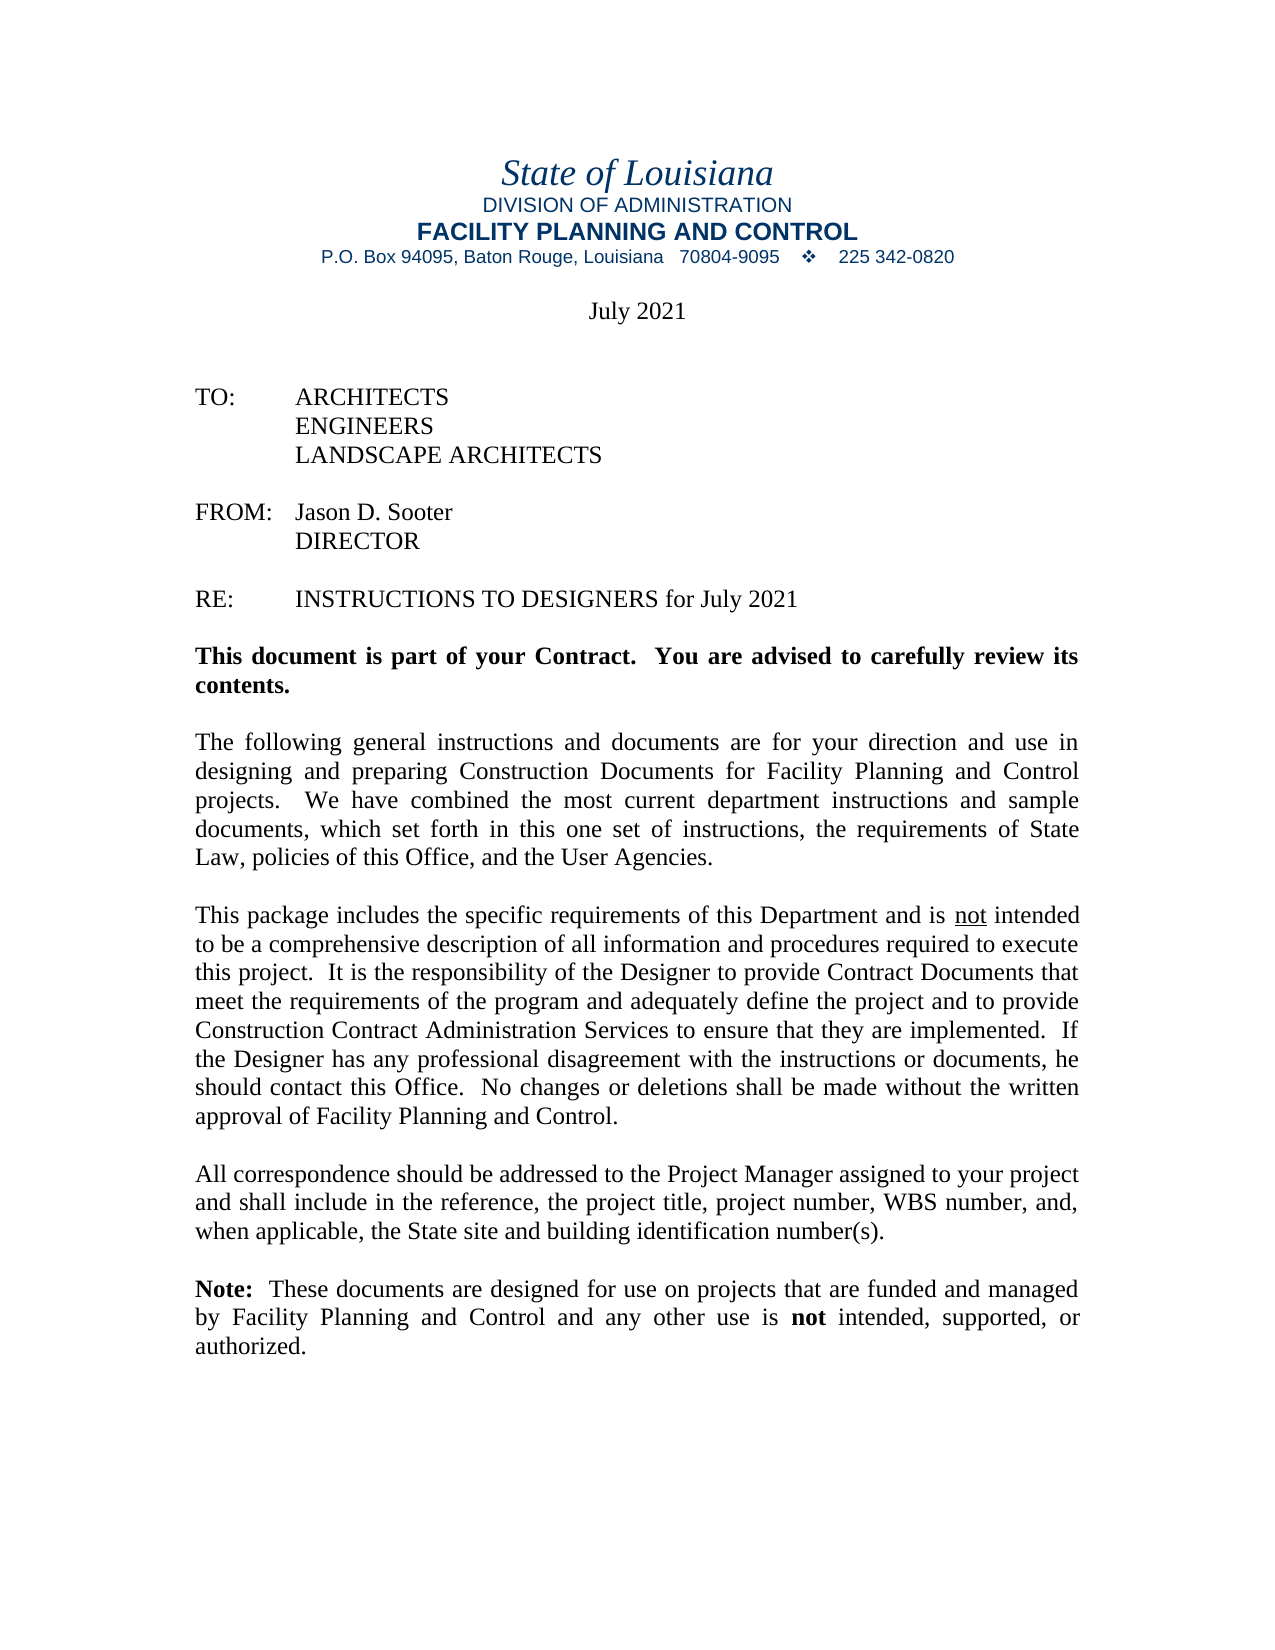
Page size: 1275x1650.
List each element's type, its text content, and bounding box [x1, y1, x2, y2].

text P.O. Box 94095, , 70804-9095 225 342-0820 [195, 246, 1080, 267]
text TO: ARCHITECTS [195, 382, 1080, 411]
text DIRECTOR [195, 526, 1080, 555]
text FACILITY PLANNING AND CONTROL [195, 217, 1080, 246]
text DIVISION OF ADMINISTRATION [195, 193, 1080, 217]
text The following general instructions and documents are for your direction and use in designing and preparing Construction Documents for Facility Planning and Control projects. We have combined the most current department instructions and sample documents, which set forth in this one set of instructions, the requirements of State Law, policies of this Office, and the User Agencies. [195, 727, 1080, 871]
text ENGINEERS [195, 411, 1080, 440]
text July 2021 [195, 296, 1080, 325]
text Note: These documents are designed for use on projects that are funded and managed by Facility Planning and Control and any other use is not intended, supported, or authorized. [195, 1274, 1080, 1360]
text This package includes the specific requirements of this Department and is not intended to be a comprehensive description of all information and procedures required to execute this project. It is the responsibility of the Designer to provide Contract Documents that meet the requirements of the program and adequately define the project and to provide Construction Contract Administration Services to ensure that they are implemented. If the Designer has any professional disagreement with the instructions or documents, he should contact this Office. No changes or deletions shall be made without the written approval of Facility Planning and Control. [195, 900, 1080, 1130]
text LANDSCAPE ARCHITECTS [195, 440, 1080, 469]
text State of [195, 150, 1080, 193]
text This document is part of your Contract. You are advised to carefully review its contents. [195, 641, 1080, 699]
text FROM: Jason D. Sooter [195, 497, 1080, 526]
text RE: INSTRUCTIONS TO DESIGNERS for July 2021 [195, 584, 1080, 612]
text All correspondence should be addressed to the Project Manager assigned to your project and shall include in the reference, the project title, project number, WBS number, and, when applicable, the State site and building identification number(s). [195, 1159, 1080, 1245]
